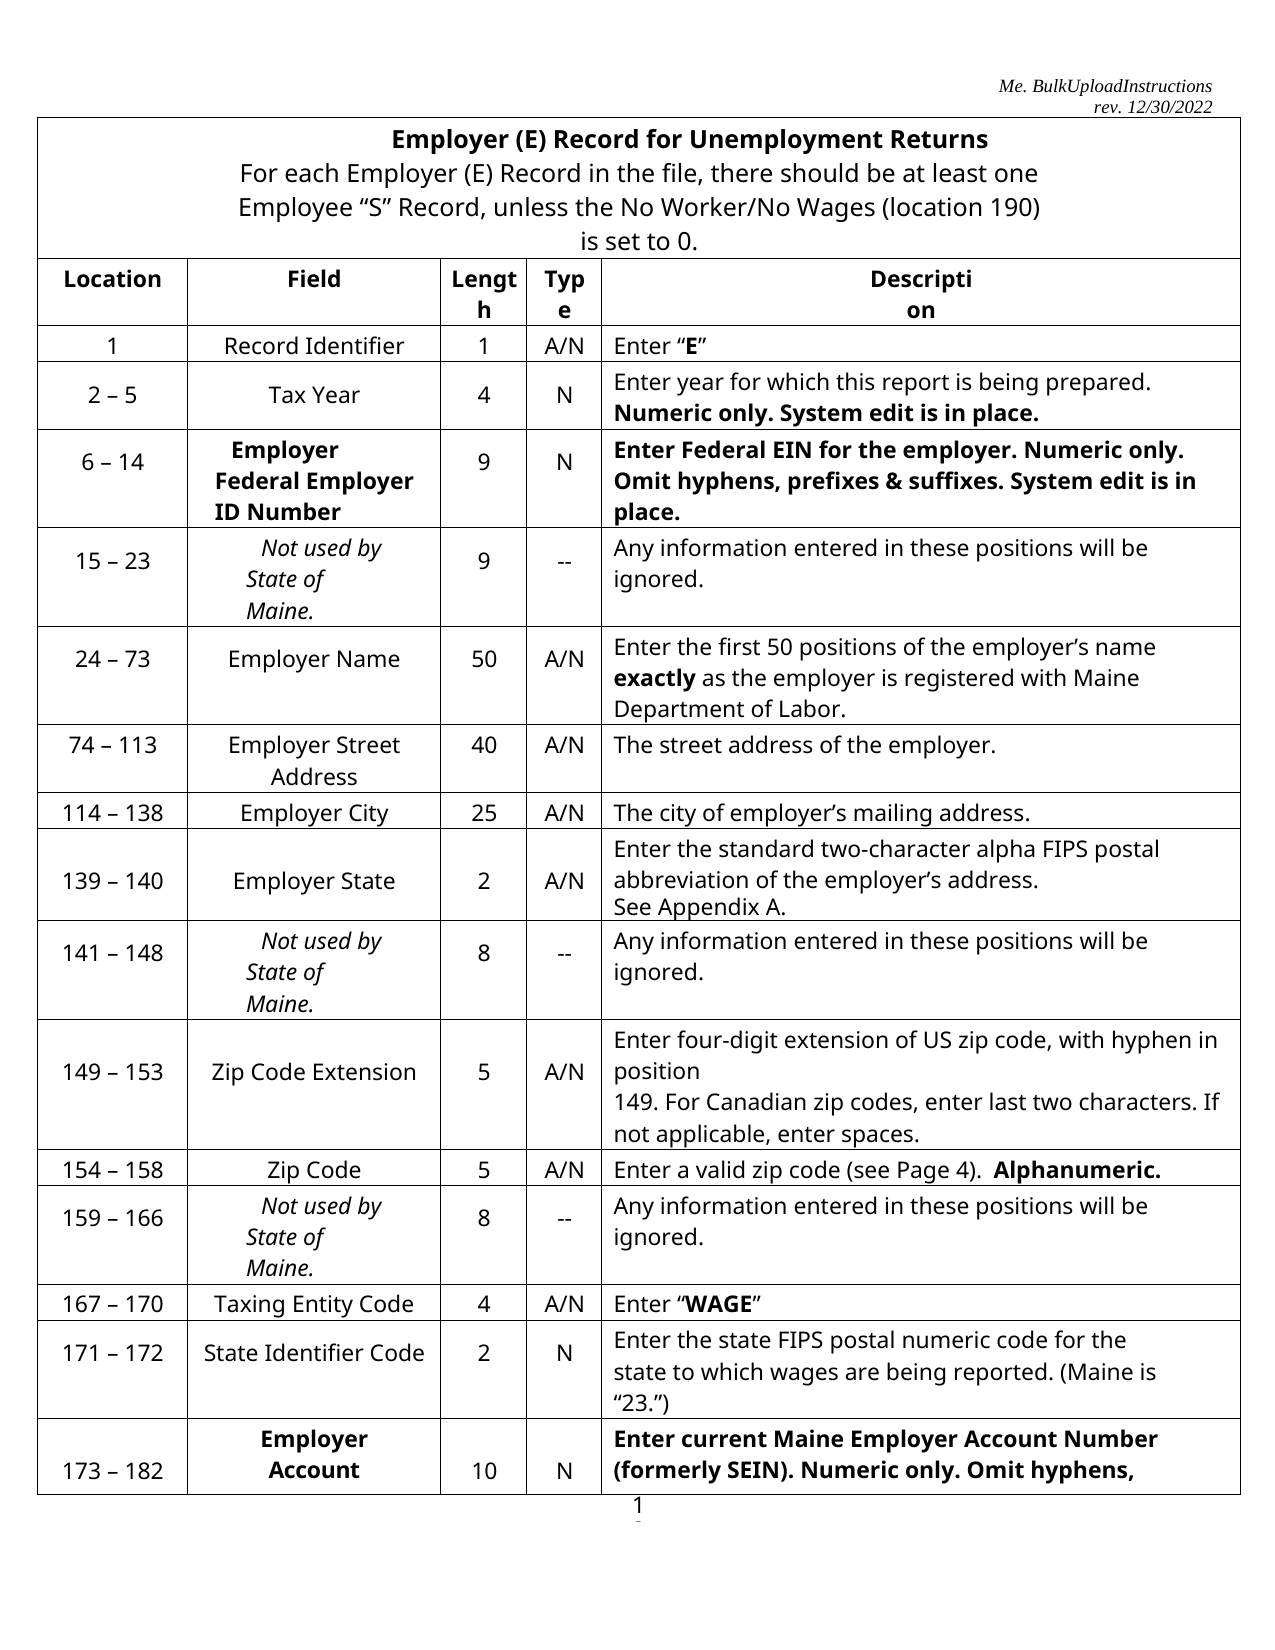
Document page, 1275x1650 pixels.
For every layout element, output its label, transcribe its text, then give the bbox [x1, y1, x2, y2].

table_cell Enter “WAGE” [602, 1285, 1240, 1320]
table_cell Zip Code Extension [188, 1020, 440, 1149]
table_cell N [527, 1321, 601, 1418]
table_cell Enter the first 50 positions of the employer’s name exactly as the employer is registered with Maine Department of Labor. [602, 627, 1240, 724]
table_cell 25 [441, 793, 526, 828]
table_cell Length [441, 259, 526, 325]
table_cell 141 – 148 [38, 921, 187, 1019]
table_cell 40 [441, 725, 526, 792]
table_cell A/N [527, 793, 601, 828]
table_cell 2 – 5 [38, 362, 187, 428]
table_cell 159 – 166 [38, 1186, 187, 1284]
table_cell 173 – 182 [38, 1419, 187, 1494]
table_cell 5 [441, 1150, 526, 1185]
table_cell The city of employer’s mailing address. [602, 793, 1240, 828]
table_cell A/N [527, 627, 601, 724]
table_cell A/N [527, 1285, 601, 1320]
table_cell 24 – 73 [38, 627, 187, 724]
table_cell 114 – 138 [38, 793, 187, 828]
table_cell -- [527, 1186, 601, 1284]
table_cell Any information entered in these positions will be ignored. [602, 1186, 1240, 1284]
table_cell 139 – 140 [38, 829, 187, 920]
table_cell 9 [441, 528, 526, 626]
table_cell The street address of the employer. [602, 725, 1240, 792]
table_cell 149 – 153 [38, 1020, 187, 1149]
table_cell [188, 1419, 440, 1494]
table_cell N [527, 430, 601, 527]
table_cell Employer Street Address [188, 725, 440, 792]
table_cell 50 [441, 627, 526, 724]
table_cell Record Identifier [188, 326, 440, 361]
table_cell 2 [441, 829, 526, 920]
table_cell -- [527, 921, 601, 1019]
table_cell Enter Federal EIN for the employer. Numeric only. Omit hyphens, prefixes & suffixes. System edit is in place. [602, 430, 1240, 527]
table_cell 9 [441, 430, 526, 527]
table_cell Not used by State of Maine. [188, 1186, 440, 1284]
table_cell Employer Name [188, 627, 440, 724]
table_cell Type [527, 259, 601, 325]
table_cell Description [602, 259, 1240, 325]
table_cell 167 – 170 [38, 1285, 187, 1320]
table_cell Enter “E” [602, 326, 1240, 361]
table_cell -- [527, 528, 601, 626]
table_cell N [527, 1419, 601, 1494]
table_cell Zip Code [188, 1150, 440, 1185]
table_cell 4 [441, 1285, 526, 1320]
table_cell Not used by State of Maine. [188, 528, 440, 626]
table_cell Enter a valid zip code (see Page 4). Alphanumeric. [602, 1150, 1240, 1185]
table_cell Employer State [188, 829, 440, 920]
table_cell 1 [38, 326, 187, 361]
table_cell A/N [527, 1020, 601, 1149]
table_cell 154 – 158 [38, 1150, 187, 1185]
table_cell A/N [527, 829, 601, 920]
table_cell Enter year for which this report is being prepared. Numeric only. System edit is in place. [602, 362, 1240, 428]
table_cell 15 – 23 [38, 528, 187, 626]
table_cell Tax Year [188, 362, 440, 428]
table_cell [602, 1419, 1240, 1494]
table_cell N [527, 362, 601, 428]
table_cell A/N [527, 725, 601, 792]
table_cell 8 [441, 1186, 526, 1284]
table_cell 10 [441, 1419, 526, 1494]
table_cell 74 – 113 [38, 725, 187, 792]
table_cell 1 [441, 326, 526, 361]
table_cell Employer City [188, 793, 440, 828]
table_cell A/N [527, 1150, 601, 1185]
table_cell Enter four-digit extension of US zip code, with hyphen in position 149. For Canadian zip codes, enter last two characters. If not applicable, enter spaces. [602, 1020, 1240, 1149]
table_cell 5 [441, 1020, 526, 1149]
table_cell Any information entered in these positions will be ignored. [602, 921, 1240, 1019]
table_cell 4 [441, 362, 526, 428]
table_cell Field [188, 259, 440, 325]
table_cell 6 – 14 [38, 430, 187, 527]
table_cell Enter the state FIPS postal numeric code for the state to which wages are being reported. (Maine is “23.”) [602, 1321, 1240, 1418]
table_cell Employer Federal Employer ID Number [188, 430, 440, 527]
table_cell Any information entered in these positions will be ignored. [602, 528, 1240, 626]
table_header Employer (E) Record for Unemployment Returns For each Employer (E) Record in the file, there should be at least one Employee “S” Record, unless the No Worker/No Wages (location 190) is set to 0. [38, 118, 1240, 258]
table_cell Not used by State of Maine. [188, 921, 440, 1019]
table_cell State Identifier Code [188, 1321, 440, 1418]
table_cell A/N [527, 326, 601, 361]
table_cell Location [38, 259, 187, 325]
table_cell 171 – 172 [38, 1321, 187, 1418]
table_cell 8 [441, 921, 526, 1019]
table_cell Taxing Entity Code [188, 1285, 440, 1320]
table_cell 2 [441, 1321, 526, 1418]
table_cell Enter the standard two-character alpha FIPS postal abbreviation of the employer’s address. See Appendix A. [602, 829, 1240, 920]
